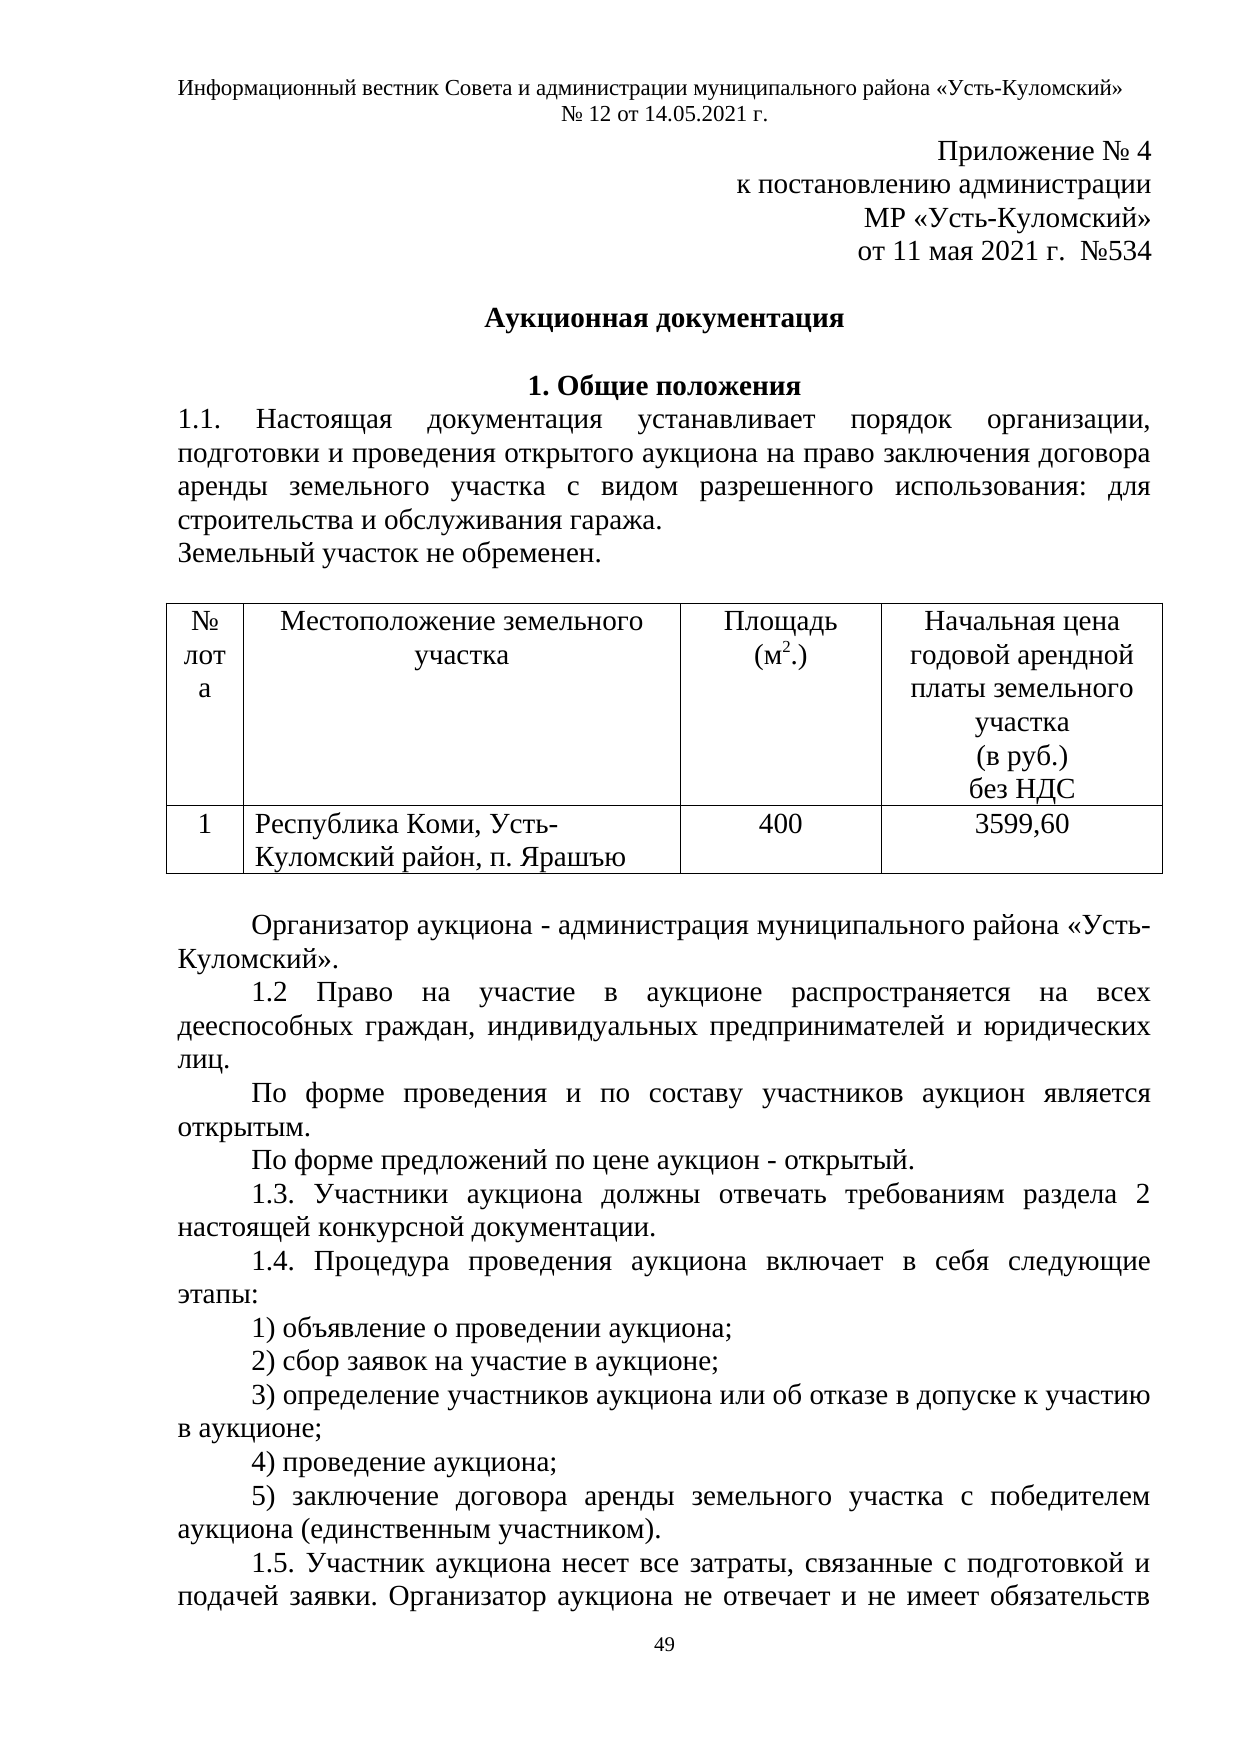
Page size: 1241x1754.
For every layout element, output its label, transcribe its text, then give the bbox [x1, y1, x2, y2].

text 1.3. Участники аукциона должны отвечать требованиям раздела 2 настоящей конкурсной документации. [177, 1176, 1152, 1243]
text 2) сбор заявок на участие в аукционе; [177, 1343, 1152, 1377]
text По форме предложений по цене аукцион - открытый. [177, 1142, 1152, 1176]
table_cell 400 [681, 806, 881, 873]
text к постановлению администрации [177, 166, 1152, 200]
table_header Начальная цена годовой арендной платы земельного участка (в руб.) без НДС [882, 604, 1162, 805]
text 1. Общие положения [177, 368, 1152, 401]
table_header Площадь (м2.) [681, 604, 881, 805]
text Земельный участок не обременен. [177, 535, 1152, 569]
text от 11 мая 2021 г. №534 [177, 233, 1152, 267]
table_cell 1 [167, 806, 243, 873]
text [177, 1545, 1152, 1612]
text 3) определение участников аукциона или об отказе в допуске к участию в аукционе; [177, 1377, 1152, 1444]
table_header № лота [167, 604, 243, 805]
text Приложение № 4 [177, 133, 1152, 166]
text 1.4. Процедура проведения аукциона включает в себя следующие этапы: [177, 1243, 1152, 1310]
text 4) проведение аукциона; [177, 1444, 1152, 1478]
text МР «Усть-Куломский» [177, 200, 1152, 233]
text Организатор аукциона - администрация муниципального района «Усть-Куломский». [177, 907, 1152, 974]
text 5) заключение договора аренды земельного участка с победителем аукциона (единственным участником). [177, 1478, 1152, 1545]
text 1) объявление о проведении аукциона; [177, 1310, 1152, 1343]
table_cell 3599,60 [882, 806, 1162, 873]
text По форме проведения и по составу участников аукцион является открытым. [177, 1075, 1152, 1142]
text 1.2 Право на участие в аукционе распространяется на всех дееспособных граждан, индивидуальных предпринимателей и юридических лиц. [177, 974, 1152, 1075]
text 1.1. Настоящая документация устанавливает порядок организации, подготовки и проведения открытого аукциона на право заключения договора аренды земельного участка с видом разрешенного использования: для строительства и обслуживания гаража. [177, 401, 1152, 535]
table_cell Республика Коми, Усть-Куломский район, п. Ярашъю [244, 806, 680, 873]
table_header Местоположение земельного участка [244, 604, 680, 805]
text Аукционная документация [177, 301, 1152, 334]
